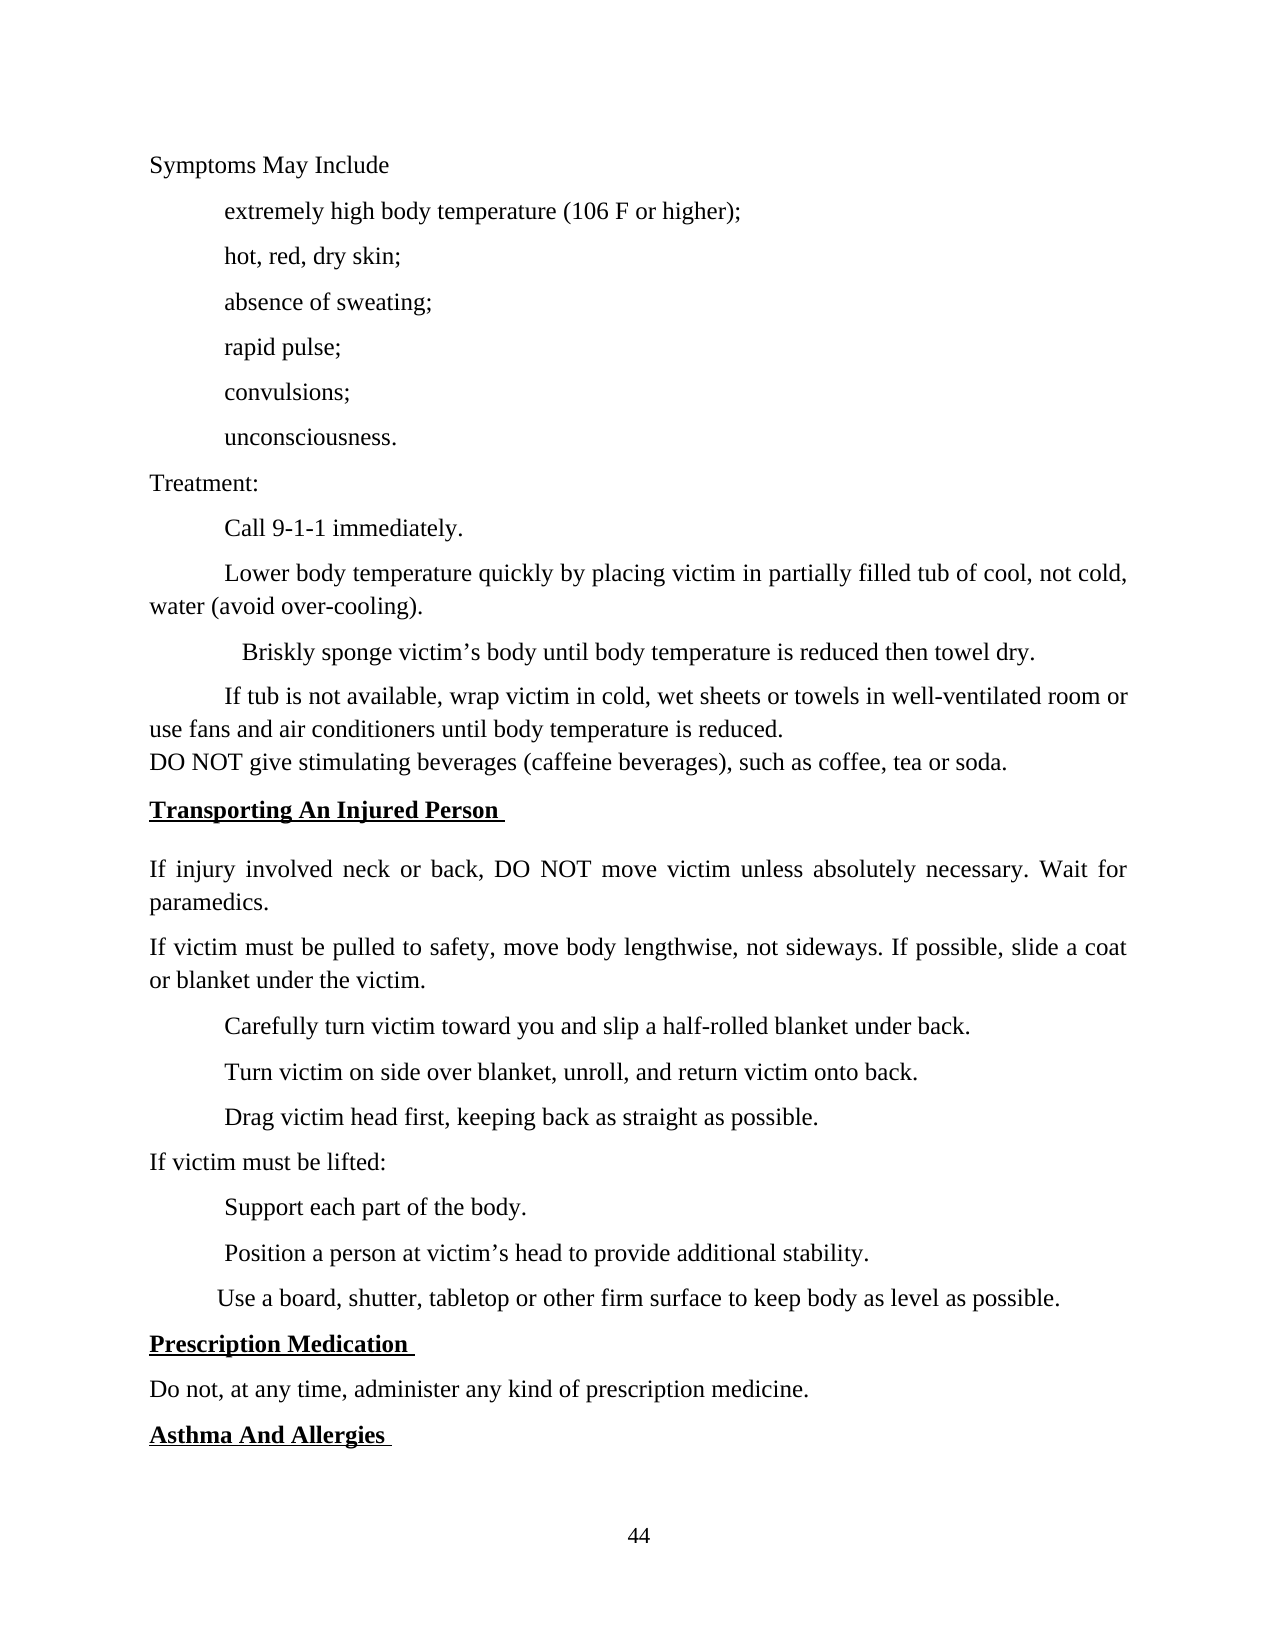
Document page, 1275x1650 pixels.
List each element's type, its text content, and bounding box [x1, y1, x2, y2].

text unconsciousness. [224, 422, 1128, 451]
text Support each part of the body. [224, 1192, 1128, 1221]
text If victim must be pulled to safety, move body lengthwise, not sideways. If possible, slide a coat or blanket under the victim. [149, 932, 1128, 994]
text Prescription Medication [149, 1329, 1128, 1358]
text Use a board, shutter, tabletop or other firm surface to keep body as level as possible. [149, 1283, 1128, 1312]
text If injury involved neck or back, DO NOT move victim unless absolutely necessary. Wait for paramedics. [149, 854, 1128, 916]
text absence of sweating; [224, 287, 1128, 315]
text Treatment: [149, 468, 1128, 497]
text Call 9-1-1 immediately. [224, 513, 1128, 542]
text If tub is not available, wrap victim in cold, wet sheets or towels in well-ventilated room or use fans and air conditioners until body temperature is reduced. [149, 681, 1128, 743]
text convulsions; [224, 377, 1128, 406]
text Do not, at any time, administer any kind of prescription medicine. [149, 1374, 1128, 1403]
text DO NOT give stimulating beverages (caffeine beverages), such as coffee, tea or soda. Transporting An Injured Person [149, 747, 1008, 824]
text hot, red, dry skin; [224, 241, 1128, 270]
text Drag victim head first, keeping back as straight as possible. [224, 1102, 1128, 1131]
text Briskly sponge victim’s body until body temperature is reduced then towel dry. [149, 637, 1128, 666]
text extremely high body temperature (106 F or higher); [224, 196, 1128, 225]
text Carefully turn victim toward you and slip a half-rolled blanket under back. [224, 1011, 1128, 1040]
text If victim must be lifted: [149, 1147, 1128, 1176]
text rapid pulse; [224, 332, 1128, 361]
text Symptoms May Include [149, 151, 1128, 179]
text Position a person at victim’s head to provide additional stability. [224, 1238, 1128, 1267]
text Lower body temperature quickly by placing victim in partially filled tub of cool, not cold, water (avoid over-cooling). [149, 558, 1128, 620]
text Asthma And Allergies [149, 1420, 1128, 1449]
text Turn victim on side over blanket, unroll, and return victim onto back. [224, 1057, 1128, 1085]
